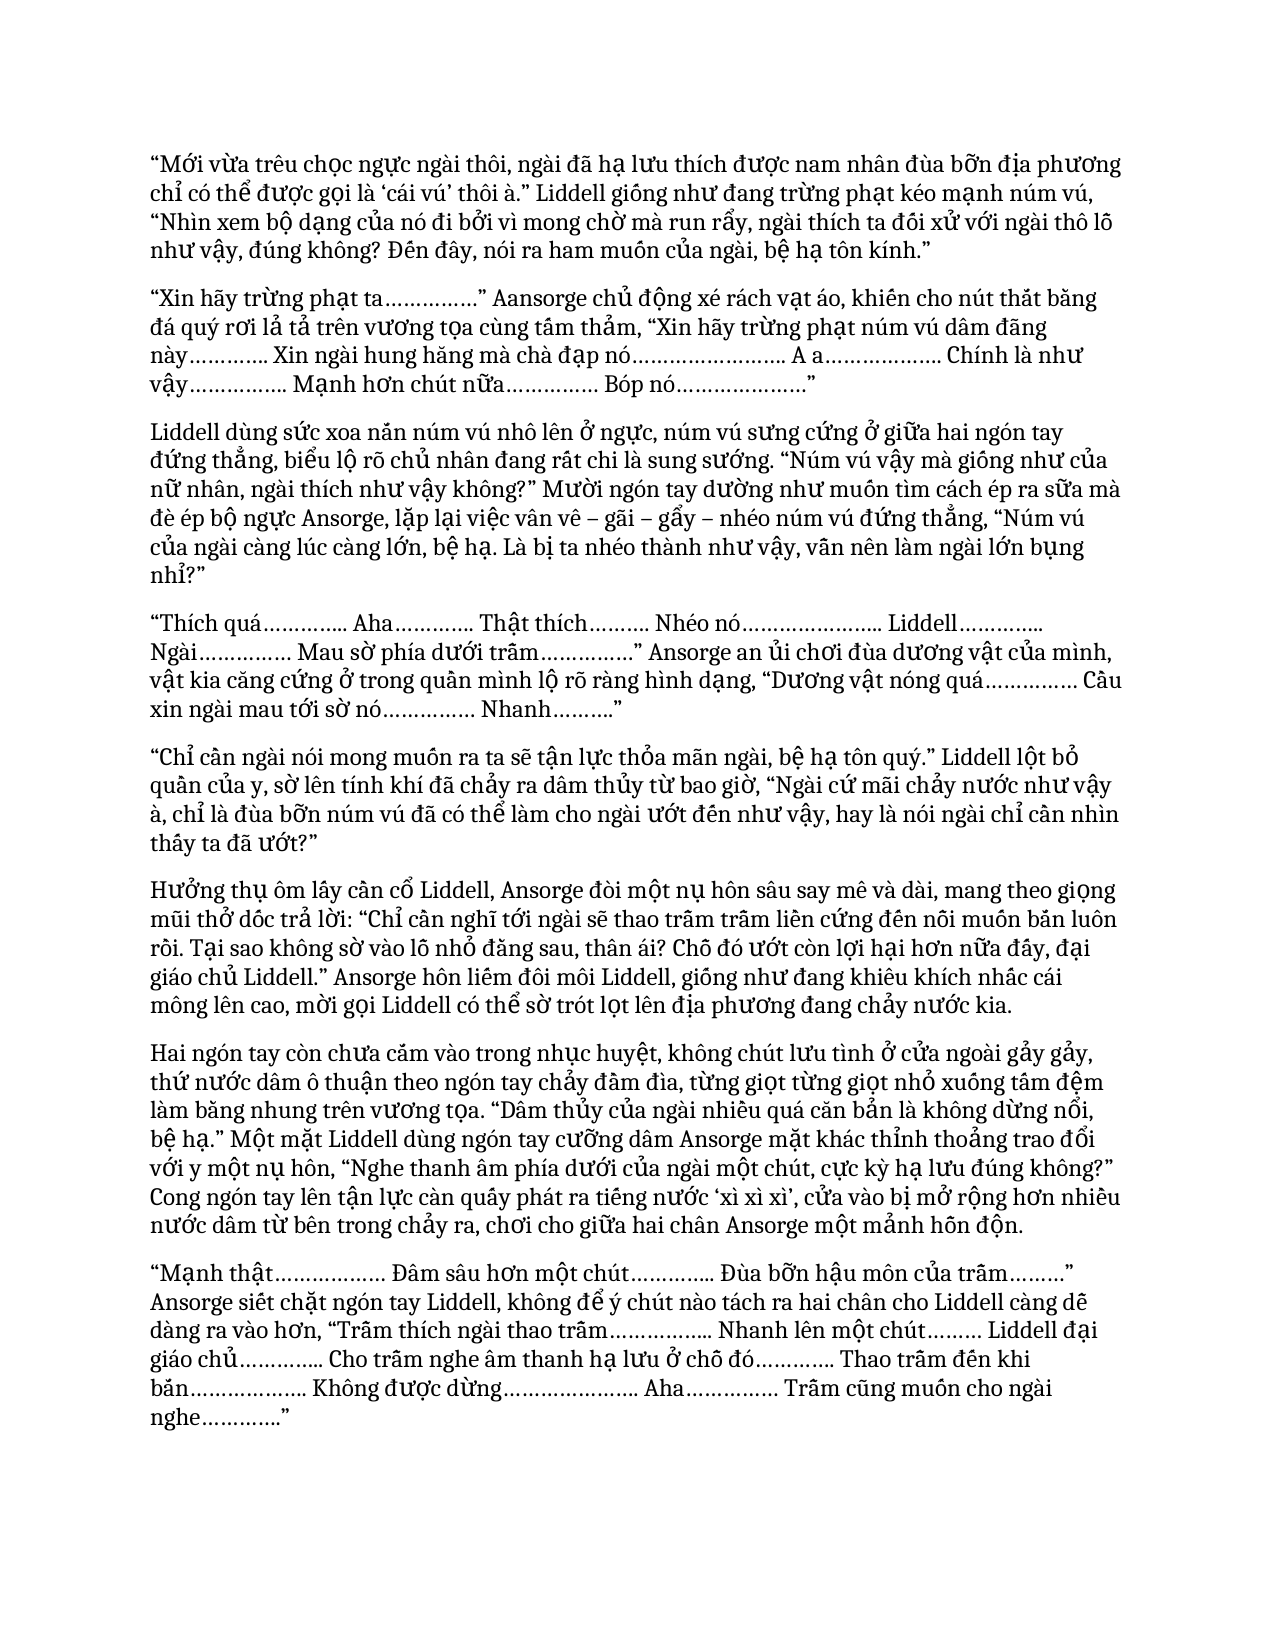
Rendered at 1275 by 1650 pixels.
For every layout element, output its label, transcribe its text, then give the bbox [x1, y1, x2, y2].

text “Chỉ cần ngài nói mong muốn ra ta sẽ tận lực thỏa mãn ngài, bệ hạ tôn quý.” Liddell lột bỏ quần của y, sờ lên tính khí đã chảy ra dâm thủy từ bao giờ, “Ngài cứ mãi chảy nước như vậy à, chỉ là đùa bỡn núm vú đã có thể làm cho ngài ướt đến như vậy, hay là nói ngài chỉ cần nhìn thấy ta đã ướt?” [150, 742, 1125, 857]
text Hai ngón tay còn chưa cắm vào trong nhục huyệt, không chút lưu tình ở cửa ngoài gảy gảy, thứ nước dâm ô thuận theo ngón tay chảy đầm đìa, từng giọt từng giọt nhỏ xuống tấm đệm làm bằng nhung trên vương tọa. “Dâm thủy của ngài nhiều quá căn bản là không dừng nổi, bệ hạ.” Một mặt Liddell dùng ngón tay cưỡng dâm Ansorge mặt khác thỉnh thoảng trao đổi với y một nụ hôn, “Nghe thanh âm phía dưới của ngài một chút, cực kỳ hạ lưu đúng không?” Cong ngón tay lên tận lực càn quấy phát ra tiếng nước ‘xì xì xì’, cửa vào bị mở rộng hơn nhiều nước dâm từ bên trong chảy ra, chơi cho giữa hai chân Ansorge một mảnh hỗn độn. [150, 1039, 1125, 1240]
text “Xin hãy trừng phạt ta……………” Aansorge chủ động xé rách vạt áo, khiến cho nút thắt bằng đá quý rơi lả tả trên vương tọa cùng tấm thảm, “Xin hãy trừng phạt núm vú dâm đãng này…………. Xin ngài hung hăng mà chà đạp nó……………………. A a………………. Chính là như vậy……………. Mạnh hơn chút nữa…………… Bóp nó…………………” [150, 284, 1125, 399]
text Hưởng thụ ôm lấy cần cổ Liddell, Ansorge đòi một nụ hôn sâu say mê và dài, mang theo giọng mũi thở dốc trả lời: “Chỉ cần nghĩ tới ngài sẽ thao trẫm trẫm liền cứng đến nỗi muốn bắn luôn rồi. Tại sao không sờ vào lỗ nhỏ đằng sau, thân ái? Chỗ đó ướt còn lợi hại hơn nữa đấy, đại giáo chủ Liddell.” Ansorge hôn liếm đôi môi Liddell, giống như đang khiêu khích nhấc cái mông lên cao, mời gọi Liddell có thể sờ trót lọt lên địa phương đang chảy nước kia. [150, 876, 1125, 1020]
text Liddell dùng sức xoa nắn núm vú nhô lên ở ngực, núm vú sưng cứng ở giữa hai ngón tay đứng thẳng, biểu lộ rõ chủ nhân đang rất chi là sung sướng. “Núm vú vậy mà giống như của nữ nhân, ngài thích như vậy không?” Mười ngón tay dường như muốn tìm cách ép ra sữa mà đè ép bộ ngực Ansorge, lặp lại việc vân vê – gãi – gẩy – nhéo núm vú đứng thẳng, “Núm vú của ngài càng lúc càng lớn, bệ hạ. Là bị ta nhéo thành như vậy, vẫn nên làm ngài lớn bụng nhỉ?” [150, 417, 1125, 590]
text “Mới vừa trêu chọc ngực ngài thôi, ngài đã hạ lưu thích được nam nhân đùa bỡn địa phương chỉ có thể được gọi là ‘cái vú’ thôi à.” Liddell giống như đang trừng phạt kéo mạnh núm vú, “Nhìn xem bộ dạng của nó đi bởi vì mong chờ mà run rẩy, ngài thích ta đối xử với ngài thô lỗ như vậy, đúng không? Đến đây, nói ra ham muốn của ngài, bệ hạ tôn kính.” [150, 150, 1125, 265]
text “Thích quá………….. Aha…………. Thật thích………. Nhéo nó………………….. Liddell………….. Ngài…………… Mau sờ phía dưới trẫm……………” Ansorge an ủi chơi đùa dương vật của mình, vật kia căng cứng ở trong quần mình lộ rõ ràng hình dạng, “Dương vật nóng quá…………… Cầu xin ngài mau tới sờ nó…………… Nhanh……….” [150, 609, 1125, 724]
text “Mạnh thật……………… Đâm sâu hơn một chút………….. Đùa bỡn hậu môn của trẫm………” Ansorge siết chặt ngón tay Liddell, không để ý chút nào tách ra hai chân cho Liddell càng dễ dàng ra vào hơn, “Trẫm thích ngài thao trẫm…………….. Nhanh lên một chút……… Liddell đại giáo chủ………….. Cho trẫm nghe âm thanh hạ lưu ở chỗ đó…………. Thao trẫm đến khi bắn………………. Không được dừng…………………. Aha…………… Trẫm cũng muốn cho ngài nghe………….” [150, 1259, 1125, 1431]
